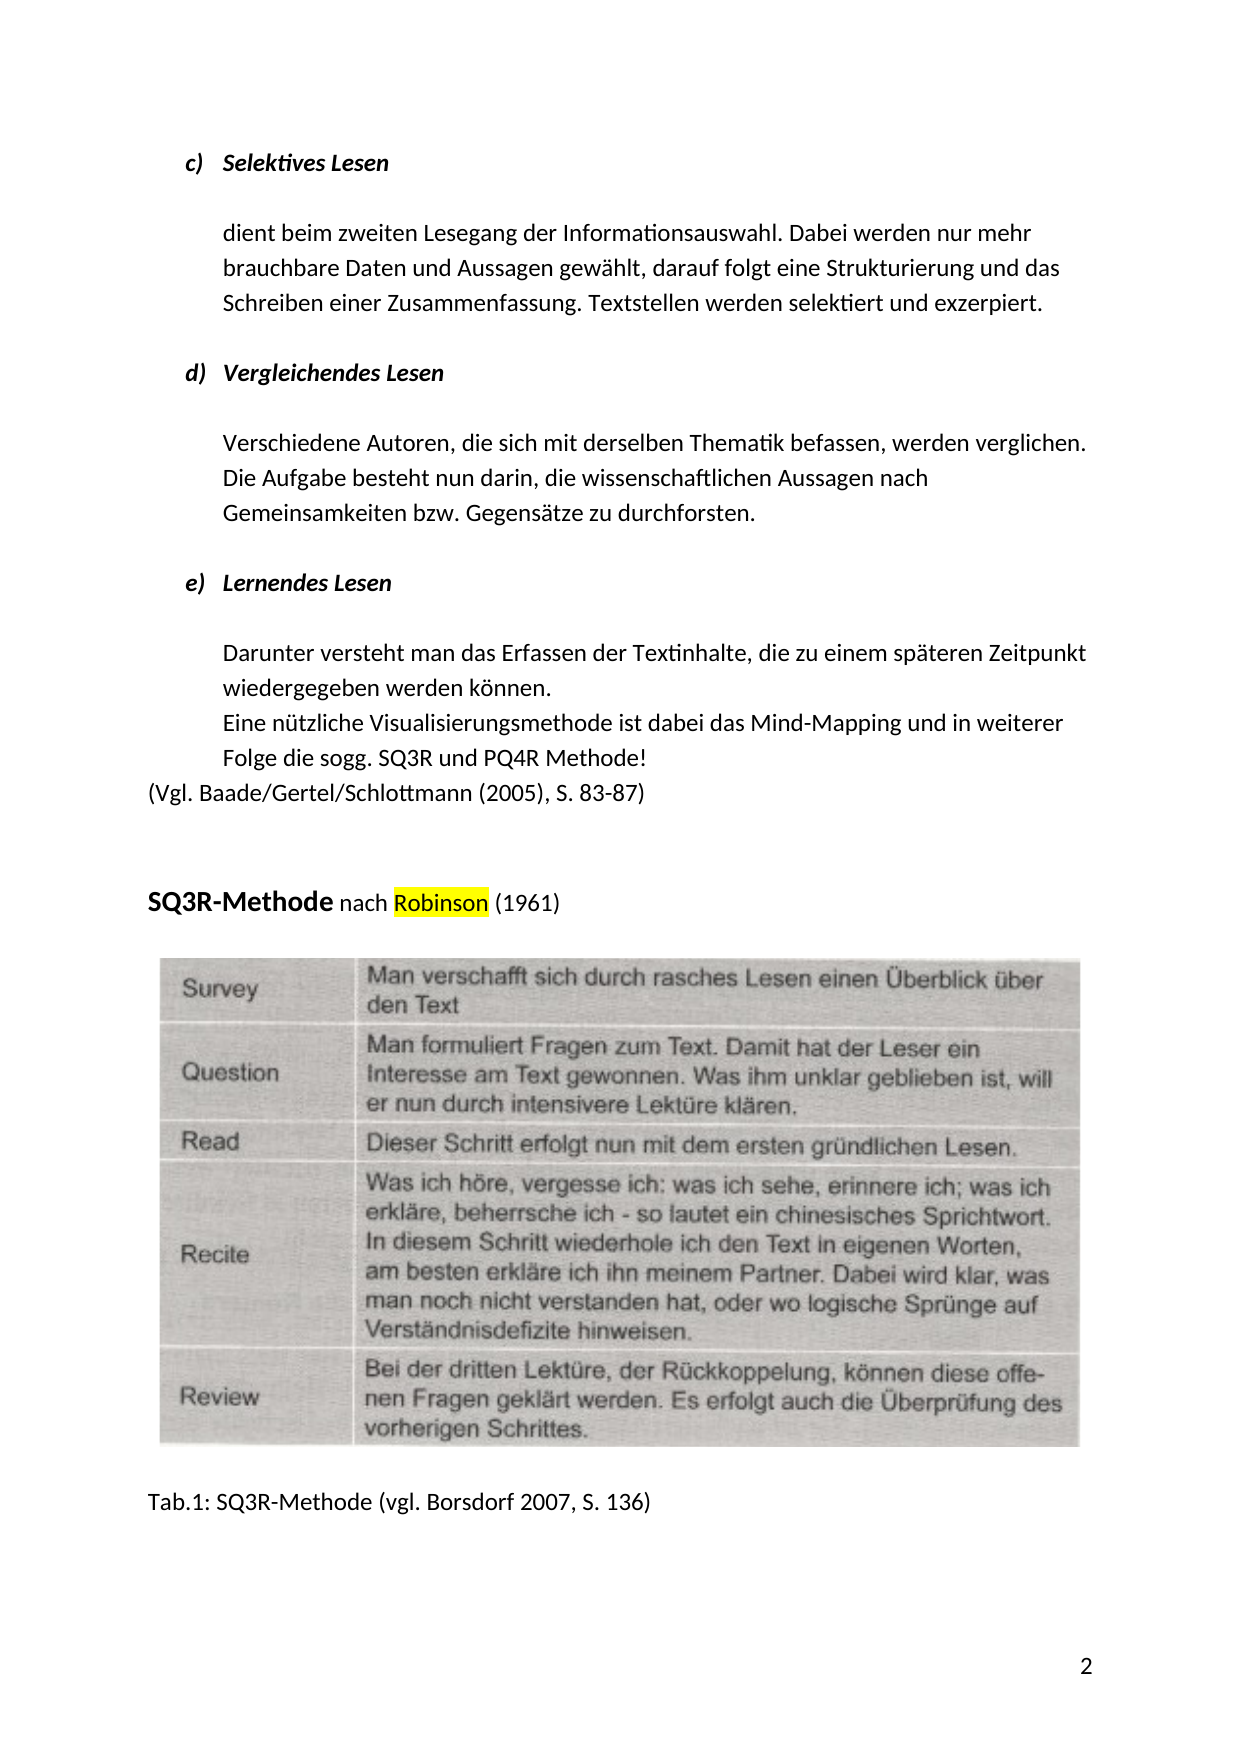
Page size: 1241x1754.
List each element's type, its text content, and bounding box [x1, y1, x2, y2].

list dient beim zweiten Lesegang der Informationsauswahl. Dabei werden nur mehr brauchbare Daten und Aussagen gewählt, darauf folgt eine Strukturierung und das Schreiben einer Zusammenfassung. Textstellen werden selektiert und exzerpiert. [223, 218, 1093, 318]
list Selektives Lesen [185, 148, 1093, 178]
list Vergleichendes Lesen [185, 358, 1093, 388]
text (Vgl. Baade/Gertel/Schlottmann (2005), S. 83-87) [148, 778, 1093, 808]
text Tab.1: SQ3R-Methode (vgl. Borsdorf 2007, S. 136) [148, 1486, 1093, 1517]
list Verschiedene Autoren, die sich mit derselben Thematik befassen, werden verglichen. Die Aufgabe besteht nun darin, die wissenschaftlichen Aussagen nach Gemeinsamkeiten bzw. Gegensätze zu durchforsten. [223, 428, 1093, 528]
picture [159, 958, 1081, 1447]
list Darunter versteht man das Erfassen der Textinhalte, die zu einem späteren Zeitpunkt wiedergegeben werden können. [223, 638, 1093, 703]
text SQ3R-Methode nach Robinson (1961) [148, 883, 1093, 918]
list Eine nützliche Visualisierungsmethode ist dabei das Mind-Mapping und in weiterer Folge die sogg. SQ3R und PQ4R Methode! [223, 708, 1093, 773]
list Lernendes Lesen [185, 568, 1093, 598]
